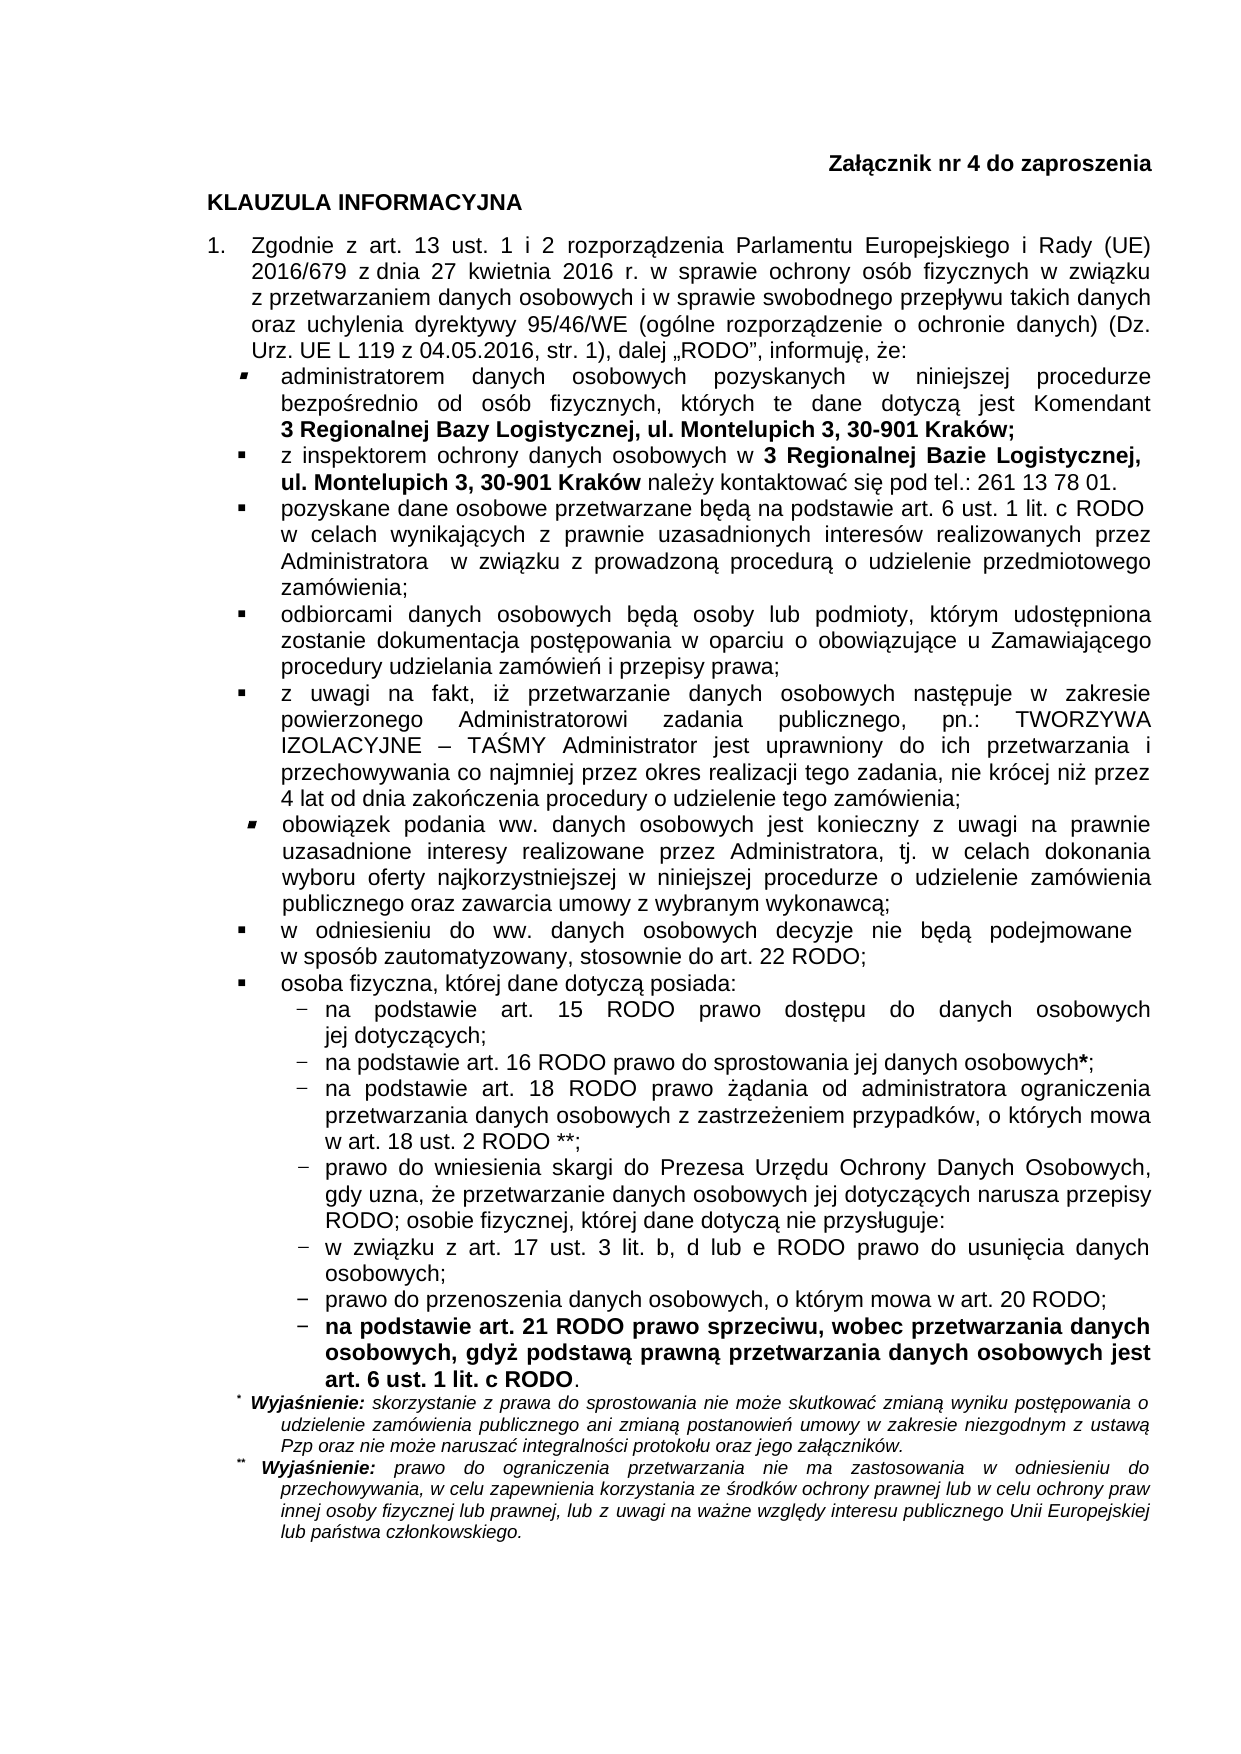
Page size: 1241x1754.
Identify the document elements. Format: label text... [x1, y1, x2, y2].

list na podstawie art. 21 RODO prawo sprzeciwu, wobec przetwarzania danych osobowych, gdyż podstawą prawną przetwarzania danych osobowych jest art. 6 ust. 1 lit. c RODO. [295, 1313, 1152, 1392]
list obowiązek podania ww. danych osobowych jest konieczny z uwagi na prawnie uzasadnione interesy realizowane przez Administratora, tj. w celach dokonania wyboru oferty najkorzystniejszej w niniejszej procedurze o udzielenie zamówienia publicznego oraz zawarcia umowy z wybranym wykonawcą; [244, 811, 1152, 917]
text Załącznik nr 4 do zaproszenia [207, 150, 1152, 176]
list Zgodnie z art. 13 ust. 1 i 2 rozporządzenia Parlamentu Europejskiego i Rady (UE) 2016/679 z dnia 27 kwietnia 2016 r. w sprawie ochrony osób fizycznych w związku z przetwarzaniem danych osobowych i w sprawie swobodnego przepływu takich danych oraz uchylenia dyrektywy 95/46/WE (ogólne rozporządzenie o ochronie danych) (Dz. Urz. UE L 119 z 04.05.2016, str. 1), dalej „RODO”, informuję, że: [207, 232, 1152, 363]
list pozyskane dane osobowe przetwarzane będą na podstawie art. 6 ust. 1 lit. c RODO w celach wynikających z prawnie uzasadnionych interesów realizowanych przez Administratora w związku z prowadzoną procedurą o udzielenie przedmiotowego zamówienia; [236, 495, 1152, 601]
list na podstawie art. 16 RODO prawo do sprostowania jej danych osobowych*; [295, 1049, 1166, 1075]
list w związku z art. 17 ust. 3 lit. b, d lub e RODO prawo do usunięcia danych osobowych; [295, 1233, 1152, 1286]
list KLAUZULA INFORMACYJNA [207, 189, 1152, 215]
list na podstawie art. 15 RODO prawo dostępu do danych osobowych jej dotyczących; [295, 996, 1152, 1049]
list prawo do wniesienia skargi do Prezesa Urzędu Ochrony Danych Osobowych, gdy uzna, że przetwarzanie danych osobowych jej dotyczących narusza przepisy RODO; osobie fizycznej, której dane dotyczą nie przysługuje: [295, 1154, 1152, 1233]
list osoba fizyczna, której dane dotyczą posiada: [236, 969, 1152, 996]
list prawo do przenoszenia danych osobowych, o którym mowa w art. 20 RODO; [295, 1286, 1152, 1313]
text * Wyjaśnienie: skorzystanie z prawa do sprostowania nie może skutkować zmianą wyniku postępowania o udzielenie zamówienia publicznego ani zmianą postanowień umowy w zakresie niezgodnym z ustawą Pzp oraz nie może naruszać integralności protokołu oraz jego załączników. [236, 1392, 1152, 1457]
list administratorem danych osobowych pozyskanych w niniejszej procedurze bezpośrednio od osób fizycznych, których te dane dotyczą jest Komendant 3 Regionalnej Bazy Logistycznej, ul. Montelupich 3, 30-901 Kraków; [236, 363, 1152, 442]
text ** Wyjaśnienie: prawo do ograniczenia przetwarzania nie ma zastosowania w odniesieniu do przechowywania, w celu zapewnienia korzystania ze środków ochrony prawnej lub w celu ochrony praw innej osoby fizycznej lub prawnej, lub z uwagi na ważne względy interesu publicznego Unii Europejskiej lub państwa członkowskiego. [236, 1457, 1152, 1543]
list na podstawie art. 18 RODO prawo żądania od administratora ograniczenia przetwarzania danych osobowych z zastrzeżeniem przypadków, o których mowa w art. 18 ust. 2 RODO **; [295, 1075, 1152, 1154]
list z inspektorem ochrony danych osobowych w 3 Regionalnej Bazie Logistycznej, ul. Montelupich 3, 30-901 Kraków należy kontaktować się pod tel.: 261 13 78 01. [236, 442, 1152, 495]
list odbiorcami danych osobowych będą osoby lub podmioty, którym udostępniona zostanie dokumentacja postępowania w oparciu o obowiązujące u Zamawiającego procedury udzielania zamówień i przepisy prawa; [236, 601, 1152, 679]
list w odniesieniu do ww. danych osobowych decyzje nie będą podejmowane w sposób zautomatyzowany, stosownie do art. 22 RODO; [236, 917, 1152, 969]
list z uwagi na fakt, iż przetwarzanie danych osobowych następuje w zakresie powierzonego Administratorowi zadania publicznego, pn.: TWORZYWA IZOLACYJNE – TAŚMY Administrator jest uprawniony do ich przetwarzania i przechowywania co najmniej przez okres realizacji tego zadania, nie krócej niż przez 4 lat od dnia zakończenia procedury o udzielenie tego zamówienia; [236, 679, 1152, 811]
